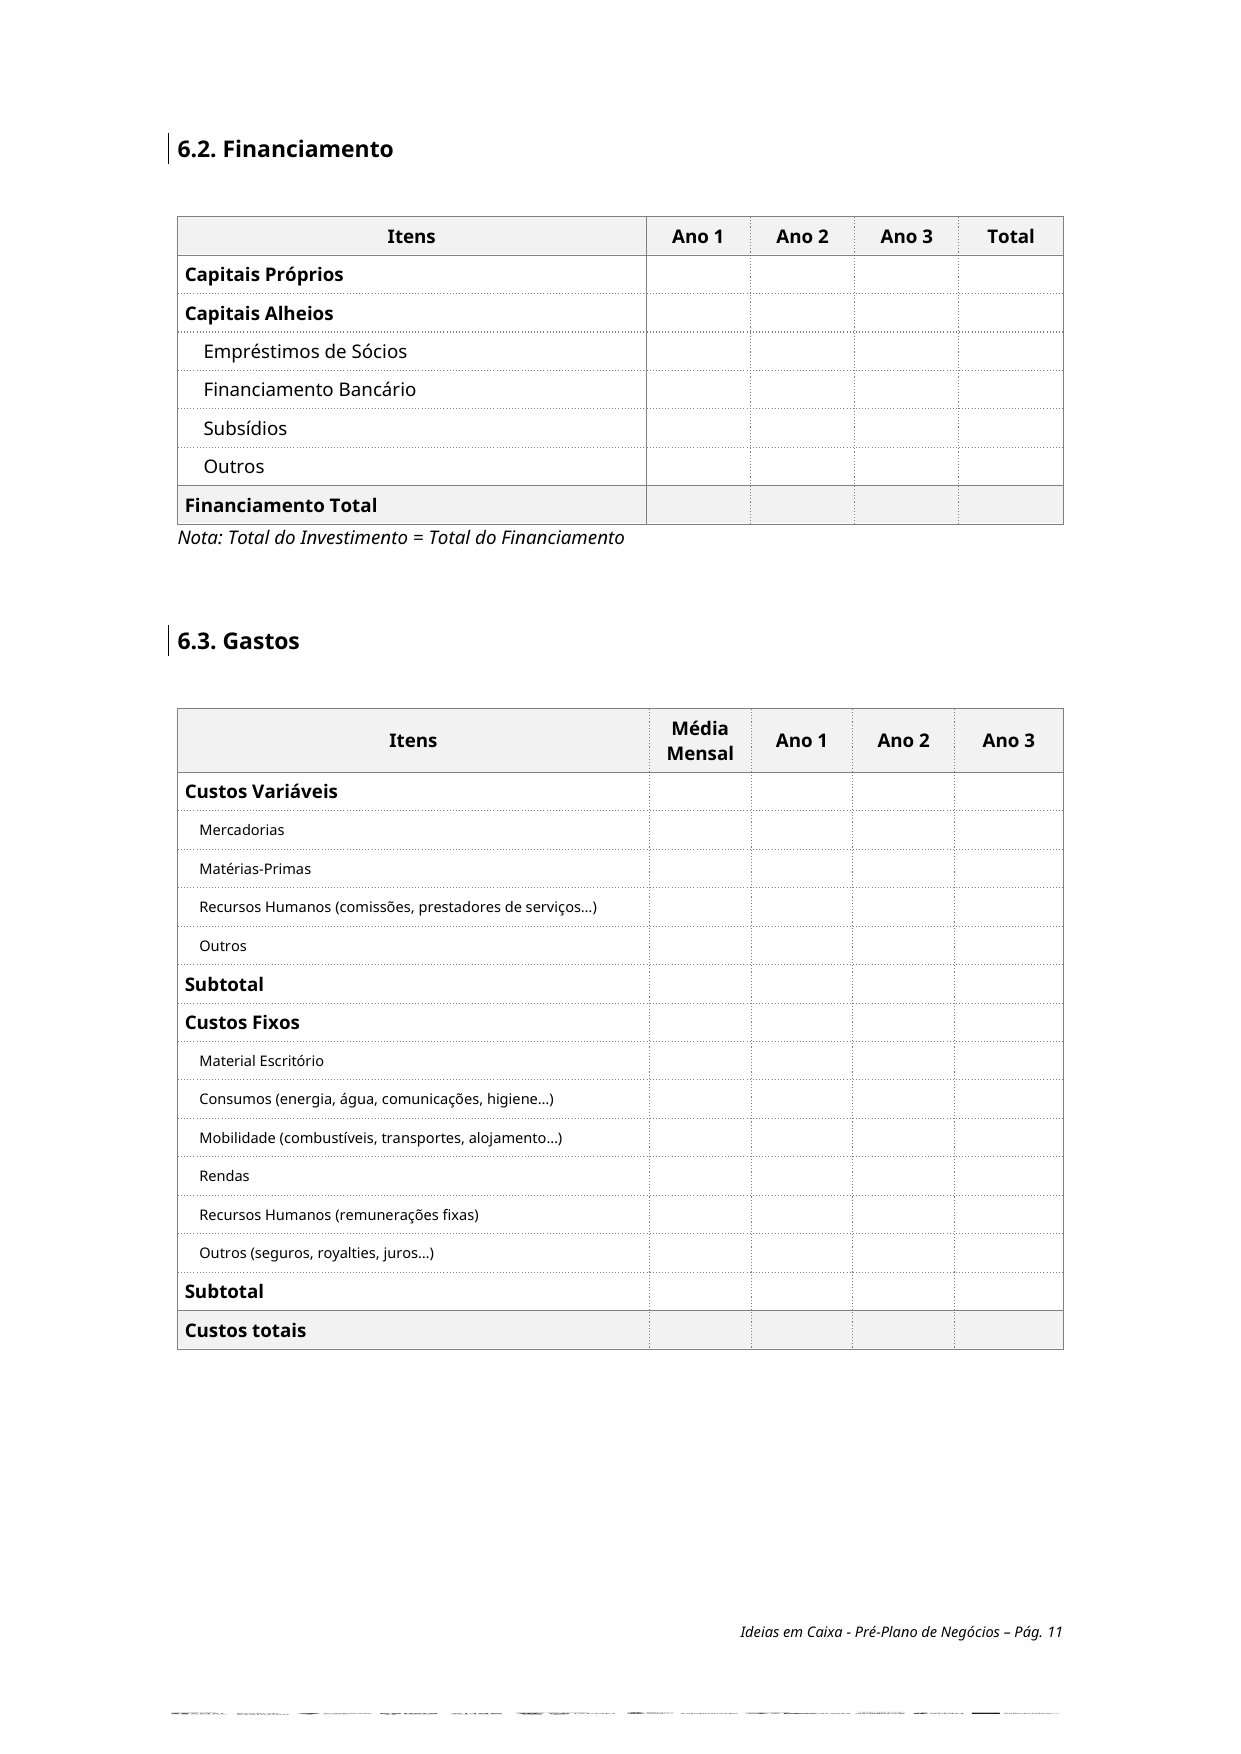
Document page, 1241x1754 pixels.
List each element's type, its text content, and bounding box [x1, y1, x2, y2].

table_cell [954, 773, 1063, 810]
table_cell [959, 331, 1063, 370]
table_cell [649, 1272, 751, 1310]
table_header Ano 3 [855, 217, 959, 254]
table_cell [959, 486, 1063, 523]
table_cell [954, 1079, 1063, 1118]
table_cell [649, 1195, 751, 1233]
table_cell [649, 1079, 751, 1118]
table_cell [647, 447, 750, 485]
table_cell [853, 1118, 954, 1156]
table_cell [750, 256, 854, 293]
table_cell [959, 256, 1063, 293]
table_cell [649, 1233, 751, 1272]
table_header Média Mensal [649, 709, 751, 772]
table_cell Outros [178, 447, 646, 485]
table_cell Outros [178, 926, 649, 964]
table_cell [959, 370, 1063, 408]
picture [148, 1643, 1080, 1716]
table_cell Financiamento Bancário [178, 370, 646, 408]
table_cell [751, 964, 853, 1002]
table_cell [959, 408, 1063, 447]
table_cell [751, 887, 853, 926]
table_cell [954, 849, 1063, 887]
text Nota: Total do Investimento = Total do Financiamento [177, 525, 1063, 550]
table_cell [954, 1195, 1063, 1233]
table_cell [954, 1311, 1063, 1348]
table_cell [954, 1003, 1063, 1041]
table_cell [751, 926, 853, 964]
table_cell [855, 486, 959, 523]
table_cell [853, 1233, 954, 1272]
table_cell [954, 1233, 1063, 1272]
table_cell [855, 331, 959, 370]
table_cell [647, 370, 750, 408]
subtitle 6.3. Gastos [169, 625, 1063, 656]
table_cell Custos totais [178, 1311, 649, 1348]
table_cell [649, 1311, 751, 1348]
table_cell [649, 810, 751, 849]
table_header Ano 1 [751, 709, 853, 772]
table_cell [853, 1079, 954, 1118]
table_cell [855, 370, 959, 408]
subtitle 6.2. Financiamento [177, 133, 1063, 164]
table_cell [649, 964, 751, 1002]
table_cell [647, 256, 750, 293]
table_cell Capitais Alheios [178, 293, 646, 331]
table_cell Custos Fixos [178, 1003, 649, 1041]
table_cell [954, 810, 1063, 849]
table_cell [649, 1118, 751, 1156]
table_cell [751, 1272, 853, 1310]
table_cell [853, 1311, 954, 1348]
table_cell [647, 331, 750, 370]
table_cell [853, 773, 954, 810]
table_cell [855, 408, 959, 447]
table_cell [647, 408, 750, 447]
table_cell Custos Variáveis [178, 773, 649, 810]
table_cell [853, 926, 954, 964]
table_header Itens [178, 709, 649, 772]
table_cell [853, 887, 954, 926]
table_cell Recursos Humanos (remunerações fixas) [178, 1195, 649, 1233]
table_cell [751, 810, 853, 849]
table_cell [853, 1003, 954, 1041]
table_cell [954, 887, 1063, 926]
table_cell [751, 1041, 853, 1079]
table_cell [855, 447, 959, 485]
table_cell Outros (seguros, royalties, juros…) [178, 1233, 649, 1272]
table_cell Consumos (energia, água, comunicações, higiene…) [178, 1079, 649, 1118]
table_cell [954, 964, 1063, 1002]
table_cell Financiamento Total [178, 486, 646, 523]
table_cell [855, 256, 959, 293]
table_cell [954, 926, 1063, 964]
table_cell Capitais Próprios [178, 256, 646, 293]
table_cell [750, 486, 854, 523]
table_cell [750, 331, 854, 370]
table_cell [954, 1118, 1063, 1156]
table_cell Matérias-Primas [178, 849, 649, 887]
table_cell Subsídios [178, 408, 646, 447]
table_cell [751, 773, 853, 810]
table_cell [751, 1233, 853, 1272]
table_cell [853, 1041, 954, 1079]
table_cell [649, 773, 751, 810]
table_cell [853, 1156, 954, 1195]
table_cell [751, 849, 853, 887]
table_cell [954, 1272, 1063, 1310]
table_cell [853, 1195, 954, 1233]
table_cell [751, 1311, 853, 1348]
table_cell Subtotal [178, 1272, 649, 1310]
table_cell [649, 1041, 751, 1079]
table_header Itens [178, 217, 646, 254]
table_cell Recursos Humanos (comissões, prestadores de serviços…) [178, 887, 649, 926]
table_cell [750, 293, 854, 331]
table_header Total [959, 217, 1063, 254]
table_cell [959, 447, 1063, 485]
table_header Ano 1 [647, 217, 750, 254]
table_cell [647, 293, 750, 331]
table_cell Rendas [178, 1156, 649, 1195]
table_cell Material Escritório [178, 1041, 649, 1079]
table_cell [954, 1041, 1063, 1079]
table_cell [750, 370, 854, 408]
table_cell [959, 293, 1063, 331]
table_cell [750, 408, 854, 447]
table_cell Mercadorias [178, 810, 649, 849]
table_cell [649, 1156, 751, 1195]
table_cell [853, 1272, 954, 1310]
table_header Ano 2 [853, 709, 954, 772]
table_cell [647, 486, 750, 523]
table_cell [649, 926, 751, 964]
table_cell [855, 293, 959, 331]
table_cell [751, 1079, 853, 1118]
table_cell [751, 1156, 853, 1195]
table_cell [751, 1118, 853, 1156]
table_cell [649, 849, 751, 887]
table_header Ano 2 [750, 217, 854, 254]
table_cell [853, 810, 954, 849]
table_cell Empréstimos de Sócios [178, 331, 646, 370]
table_cell [750, 447, 854, 485]
table_cell Subtotal [178, 964, 649, 1002]
table_cell [649, 1003, 751, 1041]
table_cell [954, 1156, 1063, 1195]
table_cell [649, 887, 751, 926]
table_cell [853, 964, 954, 1002]
table_cell Mobilidade (combustíveis, transportes, alojamento…) [178, 1118, 649, 1156]
table_cell [751, 1195, 853, 1233]
table_cell [853, 849, 954, 887]
table_cell [751, 1003, 853, 1041]
table_header Ano 3 [954, 709, 1063, 772]
